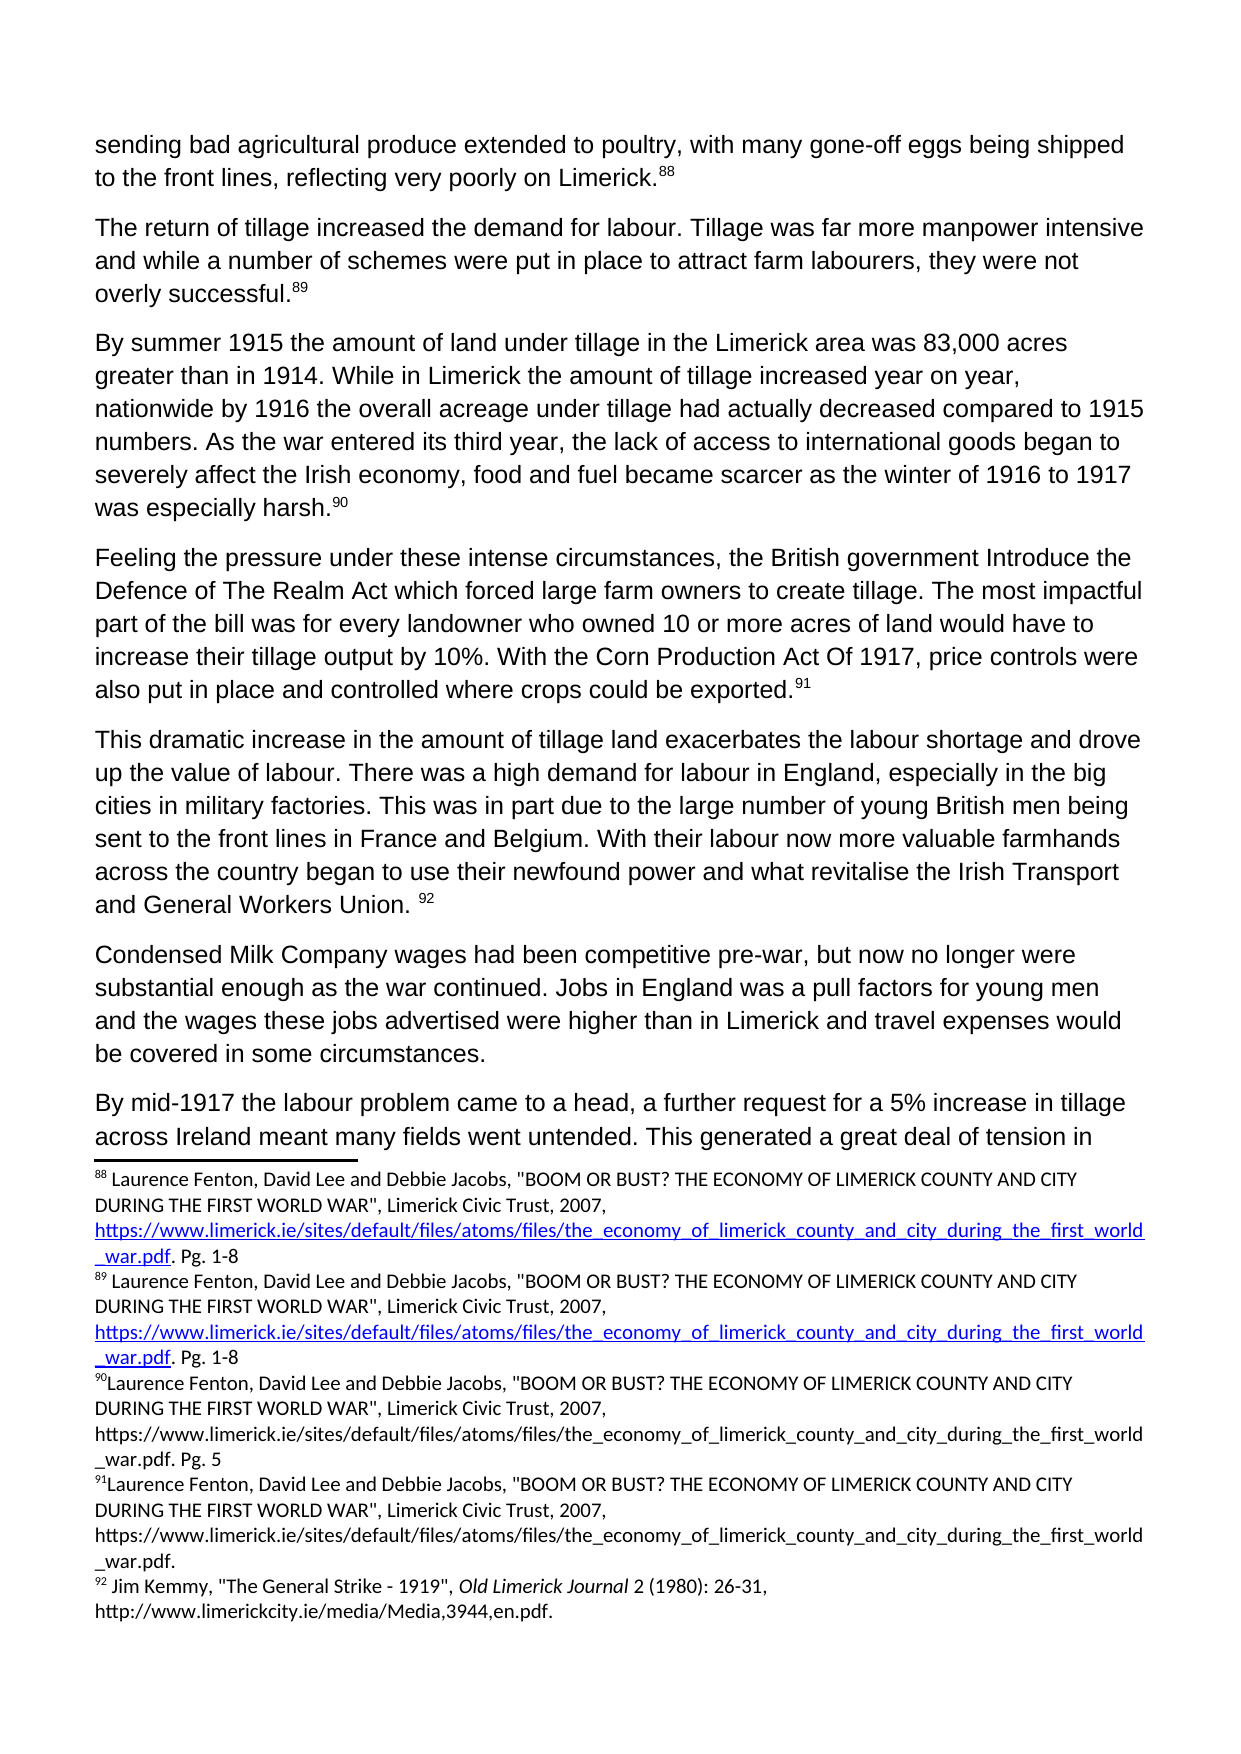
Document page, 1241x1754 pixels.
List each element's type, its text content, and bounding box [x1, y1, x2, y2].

text Feeling the pressure under these intense circumstances, the British government Introduce the Defence of The Realm Act which forced large farm owners to create tillage. The most impactful part of the bill was for every landowner who owned 10 or more acres of land would have to increase their tillage output by 10%. With the Corn Production Act Of 1917, price controls were also put in place and controlled where crops could be exported. [94, 543, 1146, 704]
text By mid-1917 the labour problem came to a head, a further request for a 5% increase in tillage across Ireland meant many fields went untended. This generated a great deal of tension in Limerick with the threat of strikes even before the 1918 harvest. thankfully in 1918 the war ended, so many men returned from the front lines. But the problems in Limerick remained. [94, 1088, 1146, 1150]
text Condensed Milk Company wages had been competitive pre-war, but now no longer were substantial enough as the war continued. Jobs in England was a pull factors for young men and the wages these jobs advertised were higher than in Limerick and travel expenses would be covered in some circumstances. [94, 940, 1146, 1067]
text The return of tillage increased the demand for labour. Tillage was far more manpower intensive and while a number of schemes were put in place to attract farm labourers, they were not overly successful. [94, 213, 1146, 307]
text By summer 1915 the amount of land under tillage in the Limerick area was 83,000 acres greater than in 1914. While in Limerick the amount of tillage increased year on year, nationwide by 1916 the overall acreage under tillage had actually decreased compared to 1915 numbers. As the war entered its third year, the lack of access to international goods began to severely affect the Irish economy, food and fuel became scarcer as the winter of 1916 to 1917 was especially harsh. [94, 328, 1146, 522]
text This dramatic increase in the amount of tillage land exacerbates the labour shortage and drove up the value of labour. There was a high demand for labour in England, especially in the big cities in military factories. This was in part due to the large number of young British men being sent to the front lines in France and Belgium. With their labour now more valuable farmhands across the country began to use their newfound power and what revitalise the Irish Transport and General Workers Union. [94, 725, 1146, 919]
text DATI informed farmers that their actions in selling poor quality produce would overtime damage their ability to access the English market. This behaviour of unscrupulous farmers sending bad agricultural produce extended to poultry, with many gone-off eggs being shipped to the front lines, reflecting very poorly on Limerick. [94, 130, 1146, 192]
